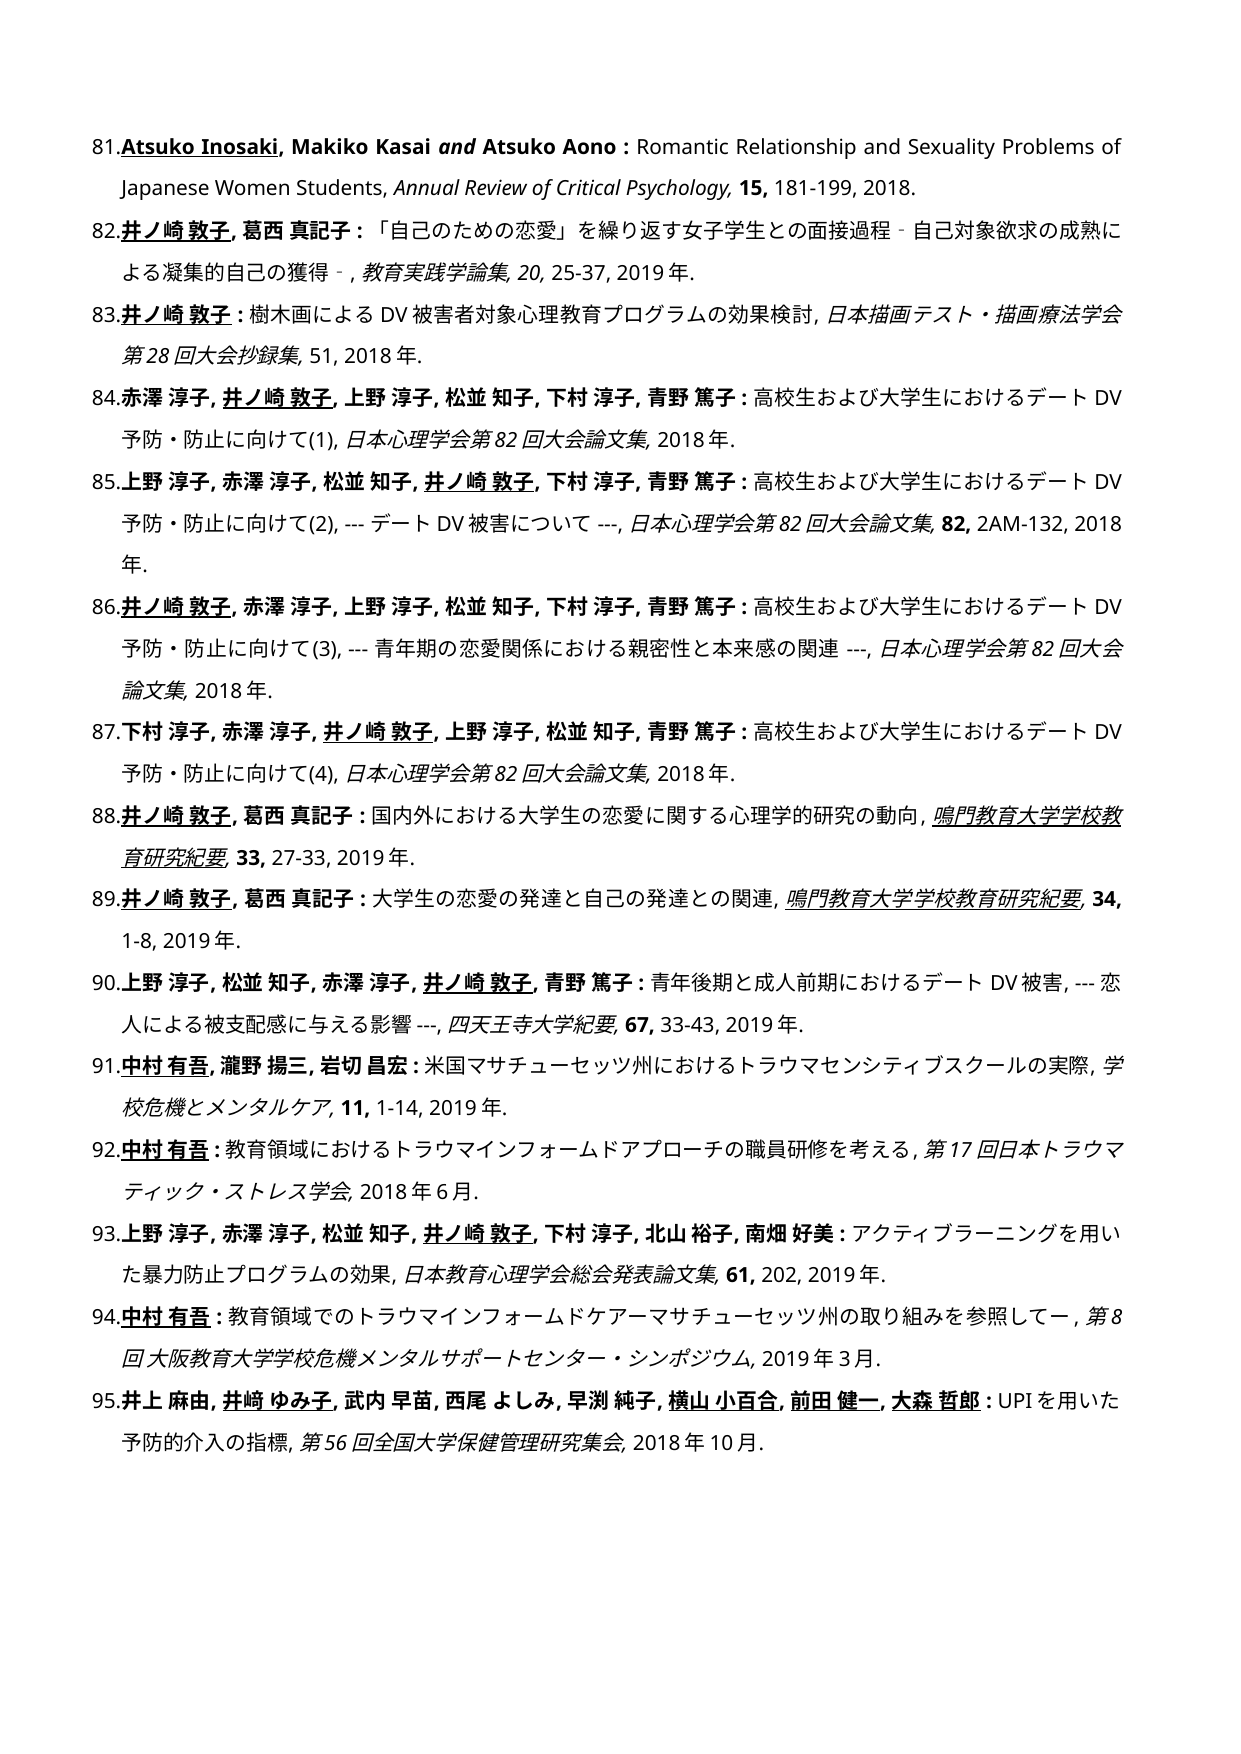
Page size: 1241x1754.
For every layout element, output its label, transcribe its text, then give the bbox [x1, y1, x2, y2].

list 井ノ崎 敦子 : 樹木画によるDV被害者対象心理教育プログラムの効果検討, 日本描画テスト・描画療法学会第28回大会抄録集, 51, 2018年. [92, 292, 1122, 376]
list 上野 淳子, 松並 知子, 赤澤 淳子, 井ノ崎 敦子, 青野 篤子 : 青年後期と成人前期におけるデートDV被害, --- 恋人による被支配感に与える影響 ---, 四天王寺大学紀要, 67, 33-43, 2019年. [92, 961, 1122, 1044]
list 中村 有吾 : 教育領域でのトラウマインフォームドケアーマサチューセッツ州の取り組みを参照してー, 第8回 大阪教育大学学校危機メンタルサポートセンター・シンポジウム, 2019年3月. [92, 1295, 1122, 1378]
list 井ノ崎 敦子, 葛西 真記子 : 国内外における大学生の恋愛に関する心理学的研究の動向, 鳴門教育大学学校教育研究紀要, 33, 27-33, 2019年. [92, 793, 1122, 877]
list 上野 淳子, 赤澤 淳子, 松並 知子, 井ノ崎 敦子, 下村 淳子, 青野 篤子 : 高校生および大学生におけるデートDV予防・防止に向けて(2), --- デートDV被害について ---, 日本心理学会第82回大会論文集, 82, 2AM-132, 2018年. [92, 459, 1122, 584]
list 中村 有吾, 瀧野 揚三, 岩切 昌宏 : 米国マサチューセッツ州におけるトラウマセンシティブスクールの実際, 学校危機とメンタルケア, 11, 1-14, 2019年. [92, 1044, 1122, 1128]
list 井ノ崎 敦子, 赤澤 淳子, 上野 淳子, 松並 知子, 下村 淳子, 青野 篤子 : 高校生および大学生におけるデートDV予防・防止に向けて(3), --- 青年期の恋愛関係における親密性と本来感の関連 ---, 日本心理学会第82回大会論文集, 2018年. [92, 584, 1122, 710]
list 赤澤 淳子, 井ノ崎 敦子, 上野 淳子, 松並 知子, 下村 淳子, 青野 篤子 : 高校生および大学生におけるデートDV予防・防止に向けて(1), 日本心理学会第82回大会論文集, 2018年. [92, 376, 1122, 459]
list 上野 淳子, 赤澤 淳子, 松並 知子, 井ノ崎 敦子, 下村 淳子, 北山 裕子, 南畑 好美 : アクティブラーニングを用いた暴力防止プログラムの効果, 日本教育心理学会総会発表論文集, 61, 202, 2019年. [92, 1211, 1122, 1295]
list Atsuko Inosaki, Makiko Kasai and Atsuko Aono : Romantic Relationship and Sexuality Problems of Japanese Women Students, Annual Review of Critical Psychology, 15, 181-199, 2018. [92, 125, 1122, 209]
list 中村 有吾 : 教育領域におけるトラウマインフォームドアプローチの職員研修を考える, 第17回日本トラウマティック・ストレス学会, 2018年6月. [92, 1128, 1122, 1211]
list 井ノ崎 敦子, 葛西 真記子 : 「自己のための恋愛」を繰り返す女子学生との面接過程‐自己対象欲求の成熟による凝集的自己の獲得‐, 教育実践学論集, 20, 25-37, 2019年. [92, 209, 1122, 292]
list 井上 麻由, 井﨑 ゆみ子, 武内 早苗, 西尾 よしみ, 早渕 純子, 横山 小百合, 前田 健一, 大森 哲郎 : UPIを用いた予防的介入の指標, 第56回全国大学保健管理研究集会, 2018年10月. [92, 1378, 1122, 1462]
list 下村 淳子, 赤澤 淳子, 井ノ崎 敦子, 上野 淳子, 松並 知子, 青野 篤子 : 高校生および大学生におけるデートDV予防・防止に向けて(4), 日本心理学会第82回大会論文集, 2018年. [92, 710, 1122, 793]
list 井ノ崎 敦子, 葛西 真記子 : 大学生の恋愛の発達と自己の発達との関連, 鳴門教育大学学校教育研究紀要, 34, 1-8, 2019年. [92, 877, 1122, 961]
